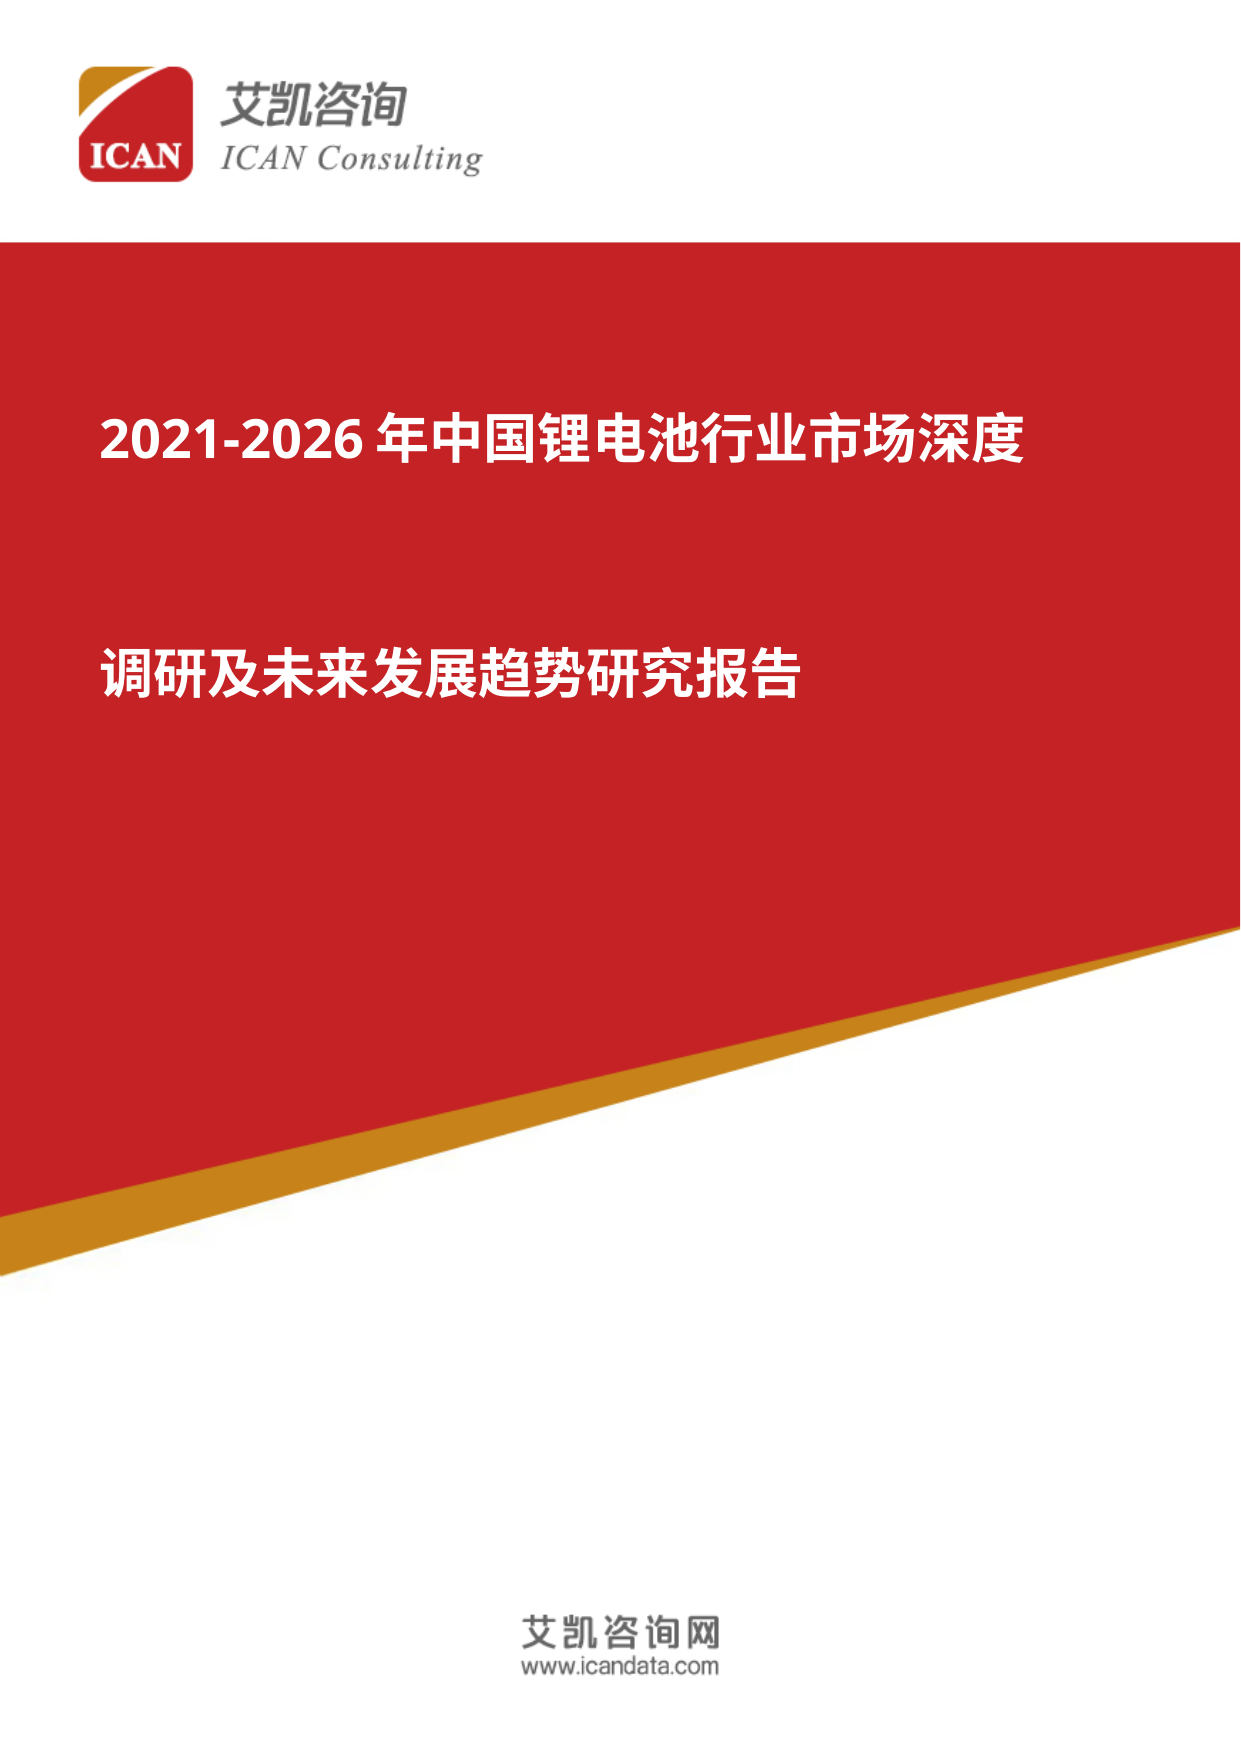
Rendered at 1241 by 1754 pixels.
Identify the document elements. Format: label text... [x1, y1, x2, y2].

subtitle 2021-2026年中国锂电池行业市场深度调研及未来发展趋势研究报告 [99, 386, 1053, 718]
picture [0, 5, 1241, 1754]
